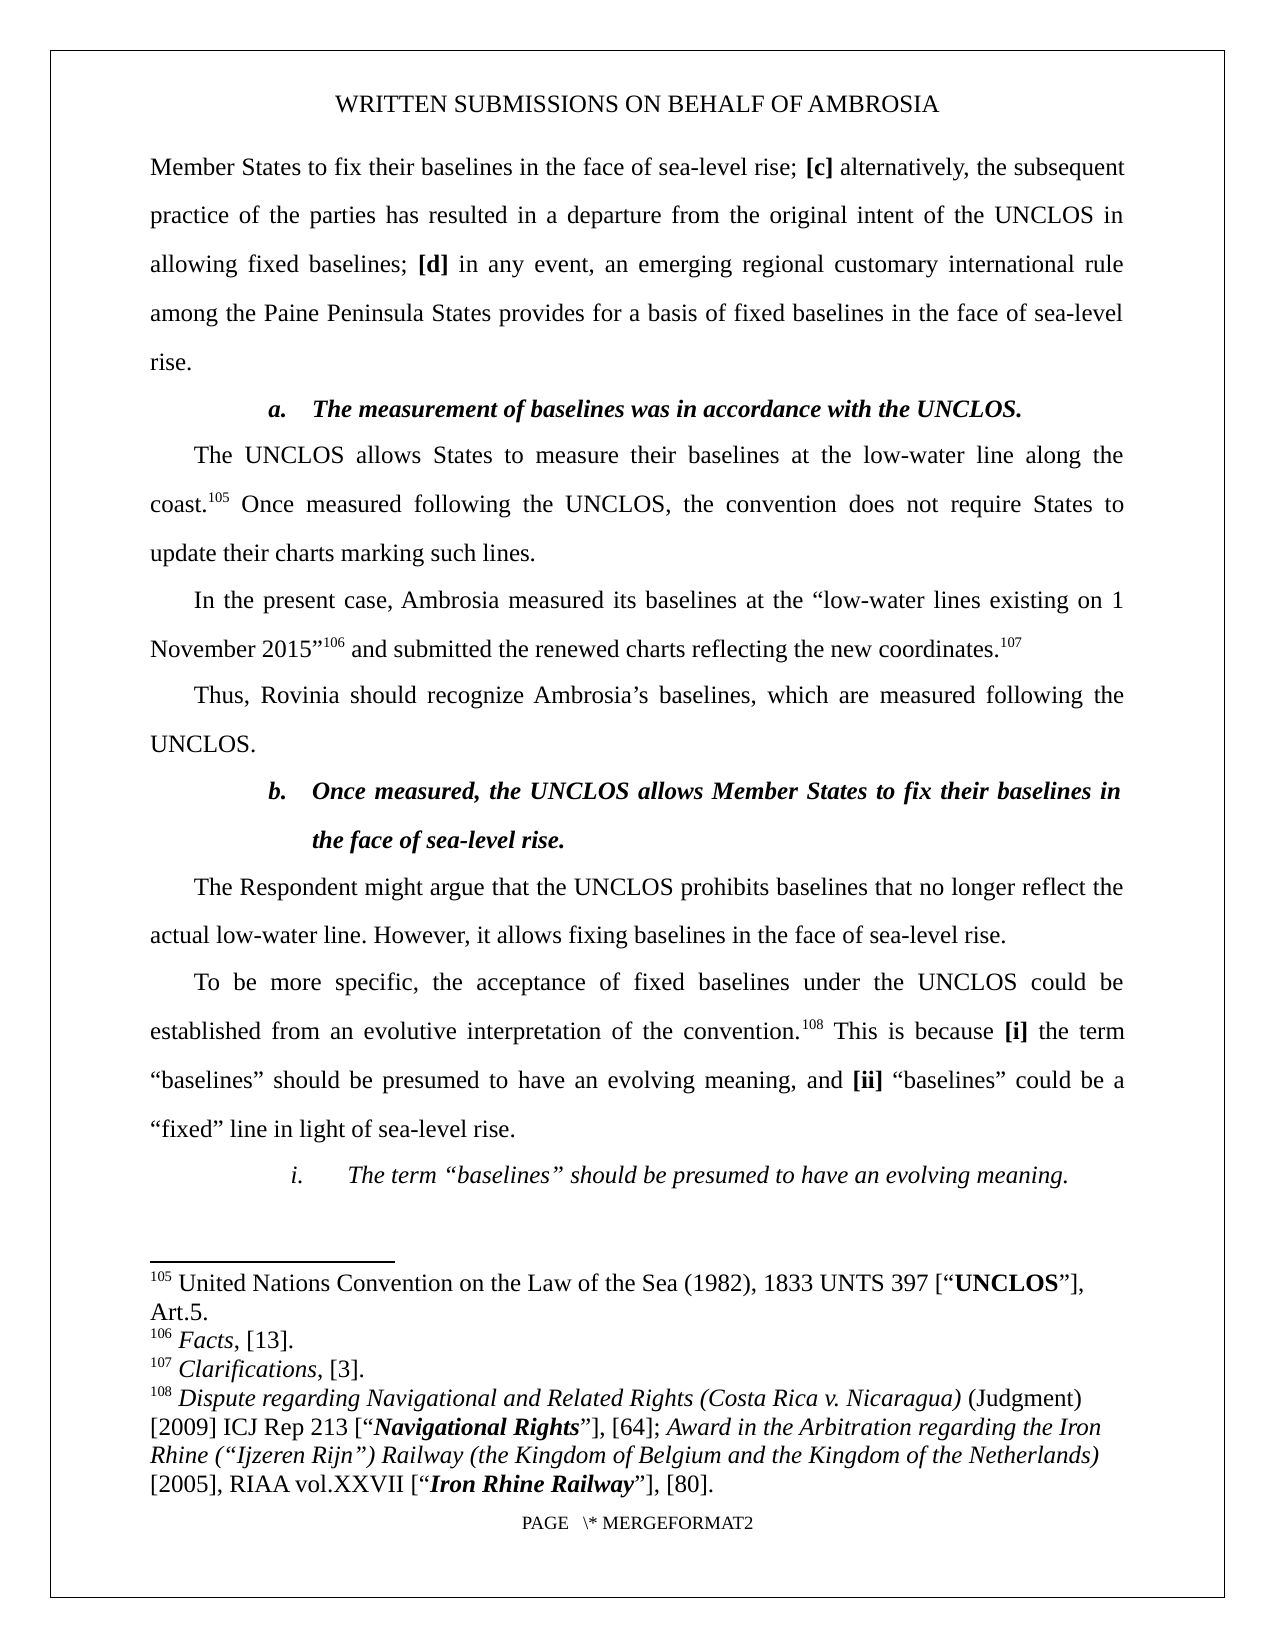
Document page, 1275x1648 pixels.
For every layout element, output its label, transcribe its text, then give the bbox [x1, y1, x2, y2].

list The measurement of baselines was in accordance with the UNCLOS. [268, 392, 1125, 424]
text To be more specific, the acceptance of fixed baselines under the UNCLOS could be established from an evolutive interpretation of the convention. This is because [i] the term “baselines” should be presumed to have an evolving meaning, and [ii] “baselines” could be a “fixed” line in light of sea-level rise. [150, 966, 1125, 1144]
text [150, 150, 1125, 377]
text In the present case, Ambrosia measured its baselines at the “low-water lines existing on 1 November 2015” and submitted the renewed charts reflecting the new coordinates. [150, 583, 1125, 664]
text The UNCLOS allows States to measure their baselines at the low-water line along the coast. Once measured following the UNCLOS, the convention does not require States to update their charts marking such lines. [150, 439, 1125, 569]
list The term “baselines” should be presumed to have an evolving meaning. [303, 1159, 1125, 1191]
list Once measured, the UNCLOS allows Member States to fix their baselines in the face of sea-level rise. [268, 774, 1125, 856]
text Thus, Rovinia should recognize Ambrosia’s baselines, which are measured following the UNCLOS. [150, 679, 1125, 760]
text The Respondent might argue that the UNCLOS prohibits baselines that no longer reflect the actual low-water line. However, it allows fixing baselines in the face of sea-level rise. [150, 870, 1125, 951]
